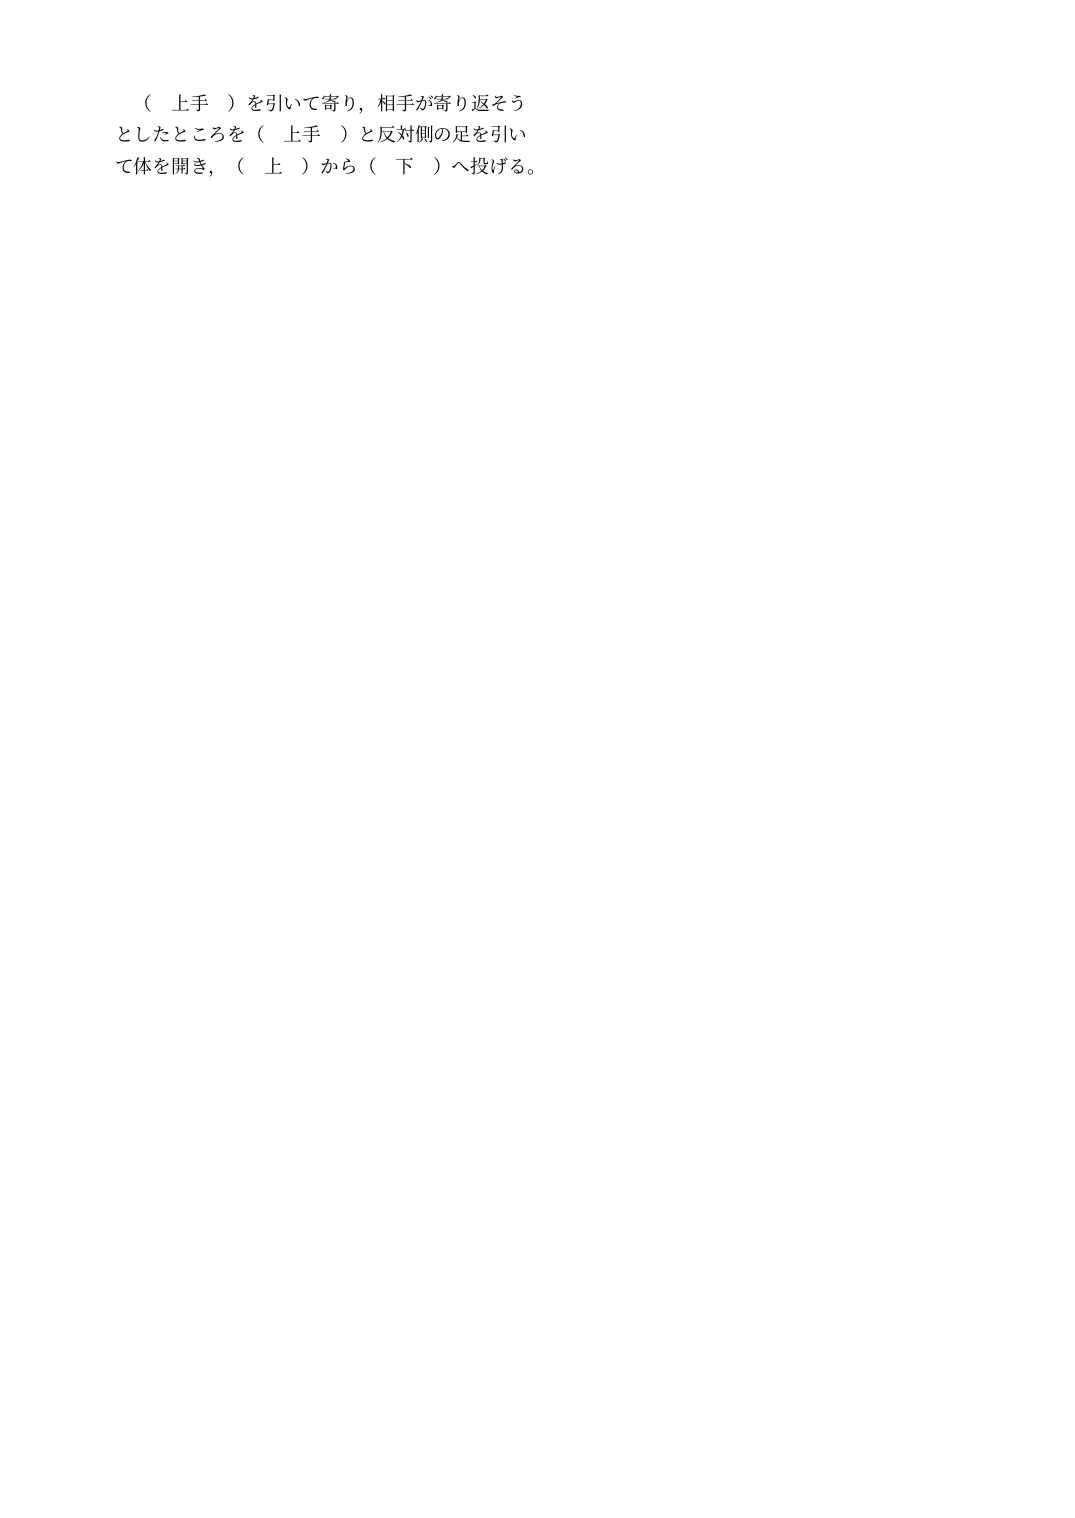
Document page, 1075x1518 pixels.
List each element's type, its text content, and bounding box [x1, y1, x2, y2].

text （ 上手 ）を引いて寄り，相手が寄り返そうとしたところを（ 上手 ）と反対側の足を引いて体を開き，（ 上 ）から（ 下 ）へ投げる。 [115, 87, 528, 181]
